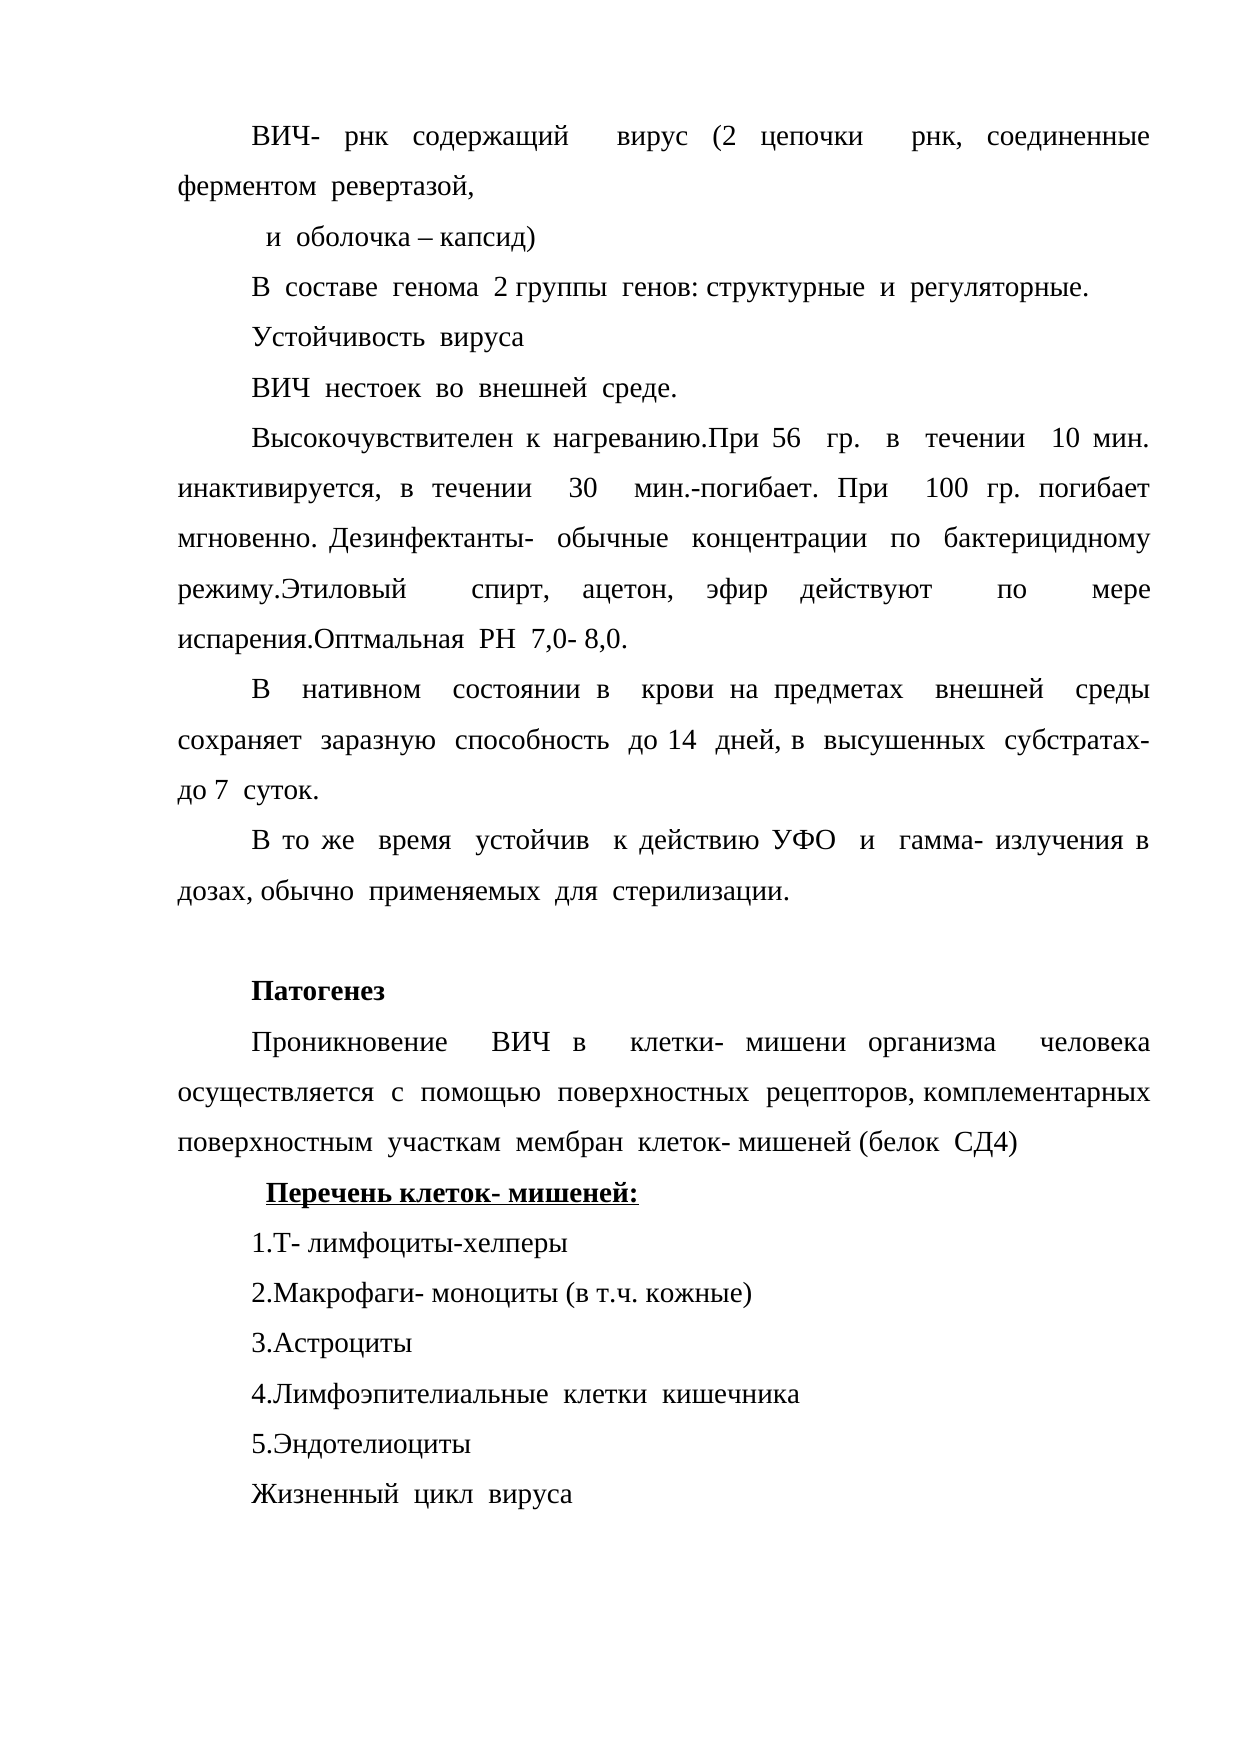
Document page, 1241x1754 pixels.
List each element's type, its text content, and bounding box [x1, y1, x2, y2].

subtitle Патогенез [177, 973, 1152, 1007]
subtitle Перечень клеток- мишеней: [177, 1175, 1152, 1208]
subtitle Устойчивость вируса [177, 319, 1152, 353]
subtitle и оболочка – капсид) [177, 219, 1152, 252]
subtitle 2.Макрофаги- моноциты (в т.ч. кожные) [177, 1275, 1152, 1309]
subtitle Проникновение ВИЧ в клетки- мишени организма человека осуществляется с помощью поверхностных рецепторов, комплементарных поверхностным участкам мембран клеток- мишеней (белок СД4) [177, 1024, 1152, 1158]
subtitle 4.Лимфоэпителиальные клетки кишечника [177, 1376, 1152, 1409]
subtitle ВИЧ- рнк содержащий вирус (2 цепочки рнк, соединенные ферментом ревертазой, [177, 118, 1152, 202]
subtitle В нативном состоянии в крови на предметах внешней среды сохраняет заразную способность до 14 дней, в высушенных субстратах- до 7 суток. [177, 672, 1152, 806]
subtitle В составе генома 2 группы генов: структурные и регуляторные. [177, 269, 1152, 303]
subtitle В то же время устойчив к действию УФО и гамма- излучения в дозах, обычно применяемых для стерилизации. [177, 822, 1152, 906]
subtitle 5.Эндотелиоциты [177, 1426, 1152, 1460]
subtitle 3.Астроциты [177, 1326, 1152, 1359]
subtitle Жизненный цикл вируса [177, 1477, 1152, 1510]
subtitle ВИЧ нестоек во внешней среде. [177, 370, 1152, 403]
subtitle 1.Т- лимфоциты-хелперы [177, 1225, 1152, 1258]
subtitle Высокочувствителен к нагреванию.При 56 гр. в течении 10 мин. инактивируется, в течении 30 мин.-погибает. При 100 гр. погибает мгновенно. Дезинфектанты- обычные концентрации по бактерицидному режиму.Этиловый спирт, ацетон, эфир действуют по мере испарения.Оптмальная РН 7,0- 8,0. [177, 420, 1152, 655]
